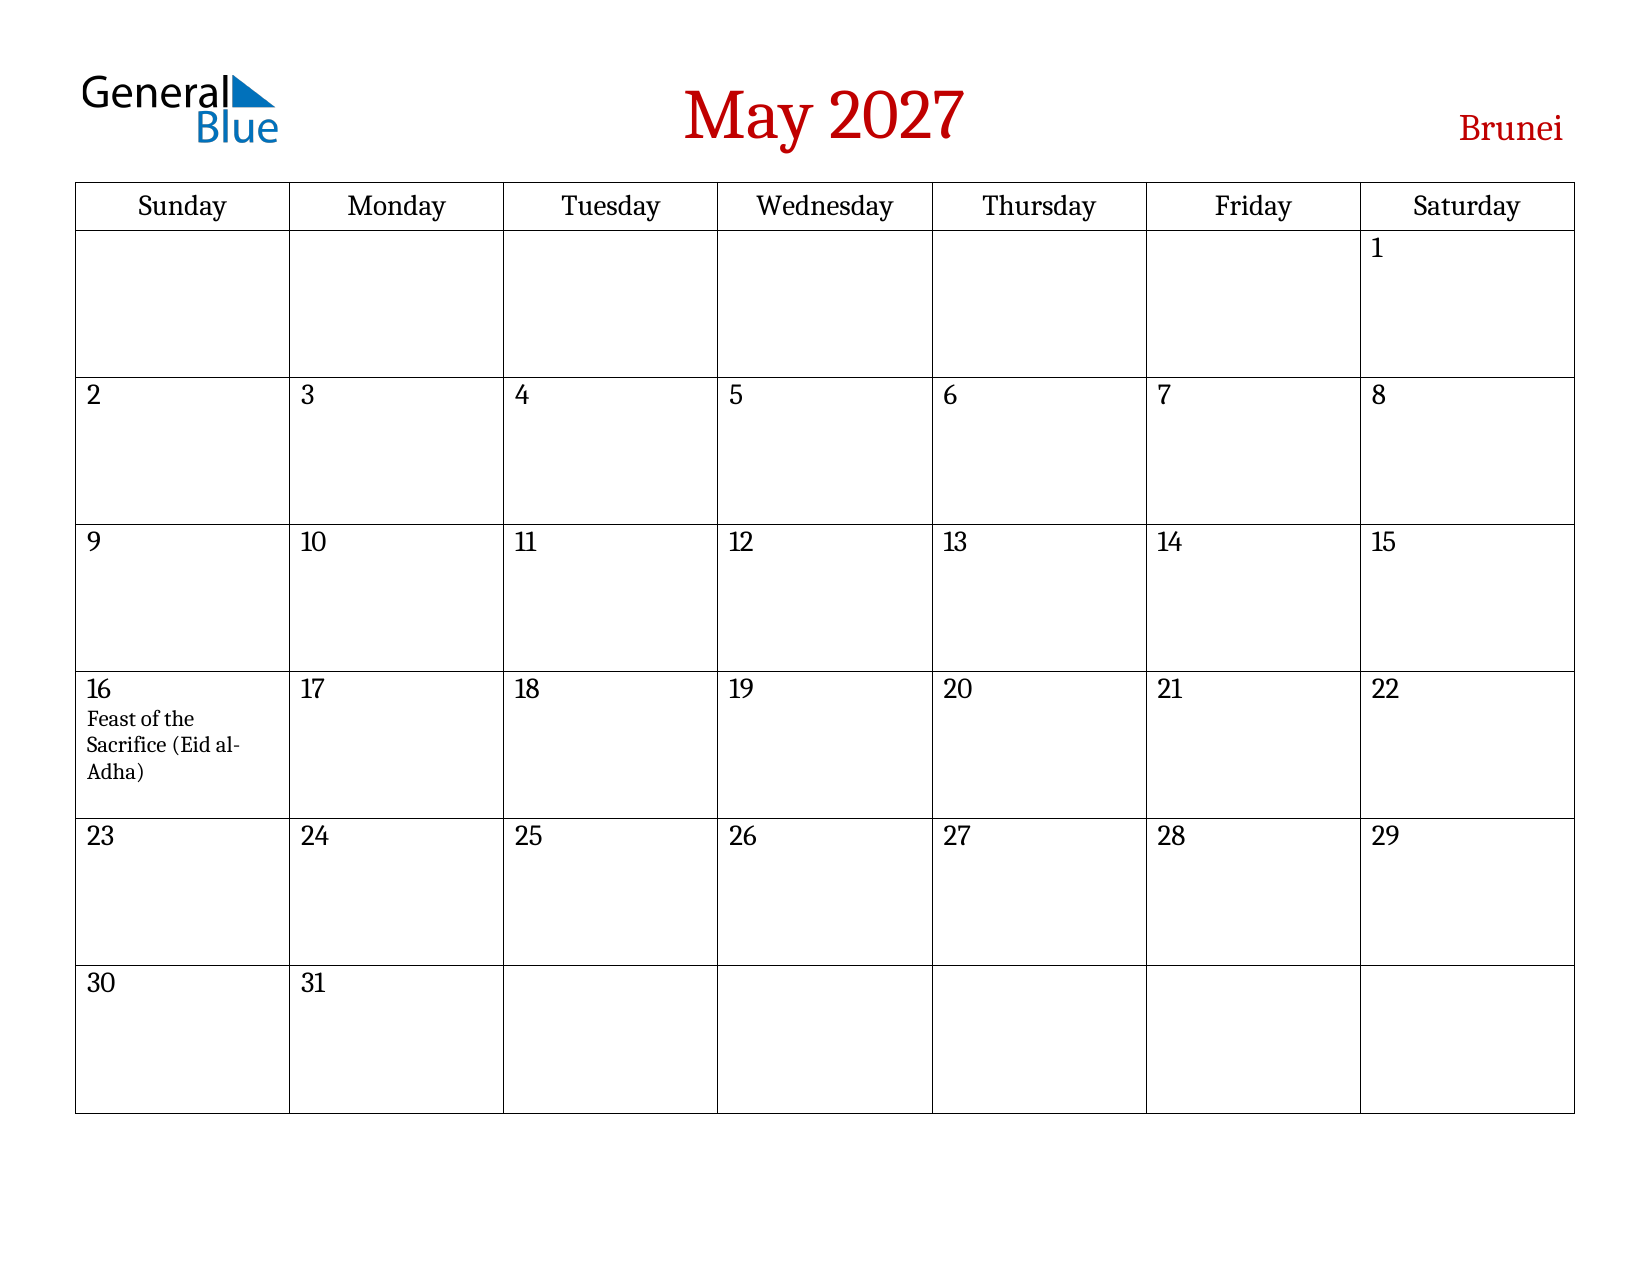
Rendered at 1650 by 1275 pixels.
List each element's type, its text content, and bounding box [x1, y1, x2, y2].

table_cell 7 [1147, 378, 1360, 412]
table_cell [504, 265, 717, 377]
table_cell [933, 559, 1146, 671]
table_cell 2 [76, 378, 289, 412]
table_cell 22 [1361, 672, 1574, 706]
table_cell [1361, 853, 1574, 965]
table_cell [504, 412, 717, 524]
table_cell 8 [1361, 378, 1574, 412]
table_cell [504, 231, 717, 264]
table_cell [1147, 559, 1360, 671]
table_cell 17 [290, 672, 503, 706]
table_cell 16 [76, 672, 289, 706]
table_cell 21 [1147, 672, 1360, 706]
table_cell [76, 853, 289, 965]
table_cell 28 [1147, 819, 1360, 853]
table_cell [933, 1000, 1146, 1112]
table_cell [1361, 706, 1574, 818]
table_cell 4 [504, 378, 717, 412]
table_cell 31 [290, 966, 503, 1000]
table_cell 14 [1147, 525, 1360, 559]
table_cell 25 [504, 819, 717, 853]
table_cell 20 [933, 672, 1146, 706]
table_cell Monday [290, 183, 503, 230]
table_cell [1361, 559, 1574, 671]
table_cell 1 [1361, 231, 1574, 264]
table_cell 27 [933, 819, 1146, 853]
table_cell [504, 706, 717, 818]
table_cell Friday [1147, 183, 1360, 230]
table_cell [1147, 265, 1360, 377]
table_cell [1361, 1000, 1574, 1112]
table_cell 24 [290, 819, 503, 853]
table_cell [933, 265, 1146, 377]
table_cell [1361, 412, 1574, 524]
table_cell [718, 1000, 932, 1112]
table_cell 30 [76, 966, 289, 1000]
table_cell 13 [933, 525, 1146, 559]
table_cell [290, 559, 503, 671]
table_cell [290, 1000, 503, 1112]
table_cell [1147, 966, 1360, 1000]
table_header May 2027 [504, 75, 1146, 182]
table_cell 19 [718, 672, 932, 706]
table_cell 23 [76, 819, 289, 853]
table_cell 10 [290, 525, 503, 559]
table_cell [290, 706, 503, 818]
table_cell [1147, 853, 1360, 965]
table_cell [1147, 1000, 1360, 1112]
table_cell [76, 265, 289, 377]
table_cell [290, 853, 503, 965]
table_cell [290, 231, 503, 264]
table_cell 15 [1361, 525, 1574, 559]
table_cell 9 [76, 525, 289, 559]
table_cell [933, 706, 1146, 818]
table_cell 29 [1361, 819, 1574, 853]
table_cell [933, 412, 1146, 524]
table_header Brunei [1146, 75, 1574, 182]
table_cell 26 [718, 819, 932, 853]
table_cell [933, 966, 1146, 1000]
table_cell [1147, 706, 1360, 818]
table_cell [290, 412, 503, 524]
table_cell [718, 265, 932, 377]
table_cell [933, 853, 1146, 965]
table_cell [718, 966, 932, 1000]
table_cell [76, 559, 289, 671]
table_cell [933, 231, 1146, 264]
table_cell [76, 1000, 289, 1112]
table_cell [718, 853, 932, 965]
table_cell 12 [718, 525, 932, 559]
table_cell Sunday [76, 183, 289, 230]
table_cell [718, 231, 932, 264]
table_cell Feast of the Sacrifice (Eid al-Adha) [76, 706, 289, 818]
table_cell Saturday [1361, 183, 1574, 230]
table_cell [1147, 412, 1360, 524]
picture [82, 75, 278, 143]
table_cell 11 [504, 525, 717, 559]
table_cell [718, 706, 932, 818]
table_header [76, 75, 503, 182]
table_cell [504, 853, 717, 965]
table_cell 5 [718, 378, 932, 412]
table_cell [718, 412, 932, 524]
table_cell 18 [504, 672, 717, 706]
table_cell [718, 559, 932, 671]
table_cell [504, 559, 717, 671]
table_cell [1361, 966, 1574, 1000]
table_cell 3 [290, 378, 503, 412]
table_cell [504, 1000, 717, 1112]
table_cell 6 [933, 378, 1146, 412]
table_cell [290, 265, 503, 377]
table_cell [76, 412, 289, 524]
table_cell [76, 231, 289, 264]
table_cell [1361, 265, 1574, 377]
table_cell Wednesday [718, 183, 932, 230]
table_cell [1147, 231, 1360, 264]
table_cell Thursday [933, 183, 1146, 230]
table_cell [504, 966, 717, 1000]
table_cell Tuesday [504, 183, 717, 230]
